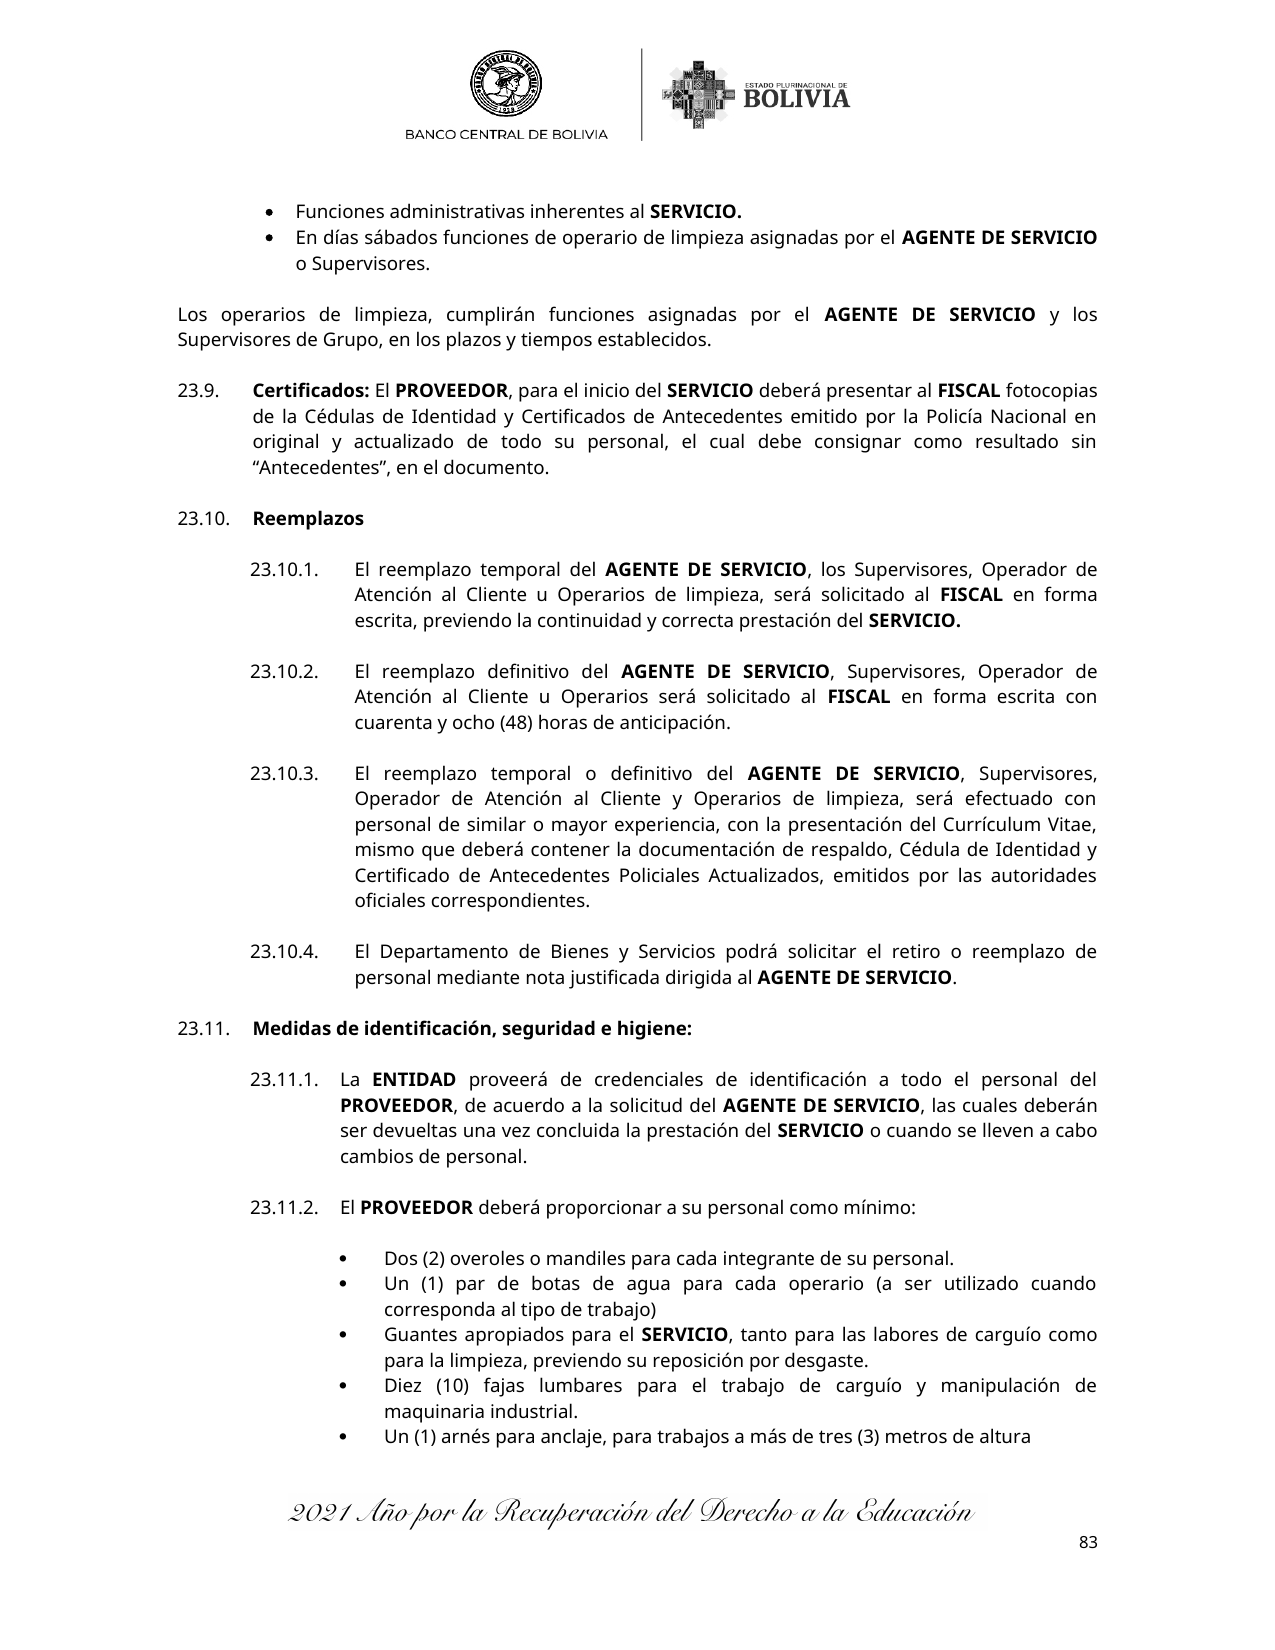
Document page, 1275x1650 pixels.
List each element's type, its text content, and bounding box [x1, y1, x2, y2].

list Un (1) arnés para anclaje, para trabajos a más de tres (3) metros de altura [339, 1424, 1098, 1449]
list Guantes apropiados para el SERVICIO, tanto para las labores de carguío como para la limpieza, previendo su reposición por desgaste. [339, 1322, 1098, 1373]
text Los operarios de limpieza, cumplirán funciones asignadas por el AGENTE DE SERVICIO y los Supervisores de Grupo, en los plazos y tiempos establecidos. [177, 301, 1098, 352]
list El PROVEEDOR deberá proporcionar a su personal como mínimo: [250, 1194, 1098, 1219]
list El Departamento de Bienes y Servicios podrá solicitar el retiro o reemplazo de personal mediante nota justificada dirigida al AGENTE DE SERVICIO. [250, 939, 1098, 990]
list El reemplazo temporal o definitivo del AGENTE DE SERVICIO, Supervisores, Operador de Atención al Cliente y Operarios de limpieza, será efectuado con personal de similar o mayor experiencia, con la presentación del Currículum Vitae, mismo que deberá contener la documentación de respaldo, Cédula de Identidad y Certificado de Antecedentes Policiales Actualizados, emitidos por las autoridades oficiales correspondientes. [250, 760, 1098, 913]
list Reemplazos [177, 505, 1098, 531]
list El reemplazo definitivo del AGENTE DE SERVICIO, Supervisores, Operador de Atención al Cliente u Operarios será solicitado al FISCAL en forma escrita con cuarenta y ocho (48) horas de anticipación. [250, 658, 1098, 735]
list En días sábados funciones de operario de limpieza asignadas por el AGENTE DE SERVICIO o Supervisores. [266, 224, 1098, 275]
list Funciones administrativas inherentes al SERVICIO. [266, 148, 1098, 224]
list Certificados: El PROVEEDOR, para el inicio del SERVICIO deberá presentar al FISCAL fotocopias de la Cédulas de Identidad y Certificados de Antecedentes emitido por la Policía Nacional en original y actualizado de todo su personal, el cual debe consignar como resultado sin “Antecedentes”, en el documento. [177, 377, 1098, 479]
list Medidas de identificación, seguridad e higiene: [177, 1015, 1098, 1041]
list La ENTIDAD proveerá de credenciales de identificación a todo el personal del PROVEEDOR, de acuerdo a la solicitud del AGENTE DE SERVICIO, las cuales deberán ser devueltas una vez concluida la prestación del SERVICIO o cuando se lleven a cabo cambios de personal. [250, 1066, 1098, 1168]
list El reemplazo temporal del AGENTE DE SERVICIO, los Supervisores, Operador de Atención al Cliente u Operarios de limpieza, será solicitado al FISCAL en forma escrita, previendo la continuidad y correcta prestación del SERVICIO. [250, 556, 1098, 633]
list Diez (10) fajas lumbares para el trabajo de carguío y manipulación de maquinaria industrial. [339, 1373, 1098, 1424]
list Un (1) par de botas de agua para cada operario (a ser utilizado cuando corresponda al tipo de trabajo) [339, 1271, 1098, 1322]
list Dos (2) overoles o mandiles para cada integrante de su personal. [339, 1245, 1098, 1271]
picture [287, 1493, 988, 1531]
picture [184, 5, 1085, 187]
